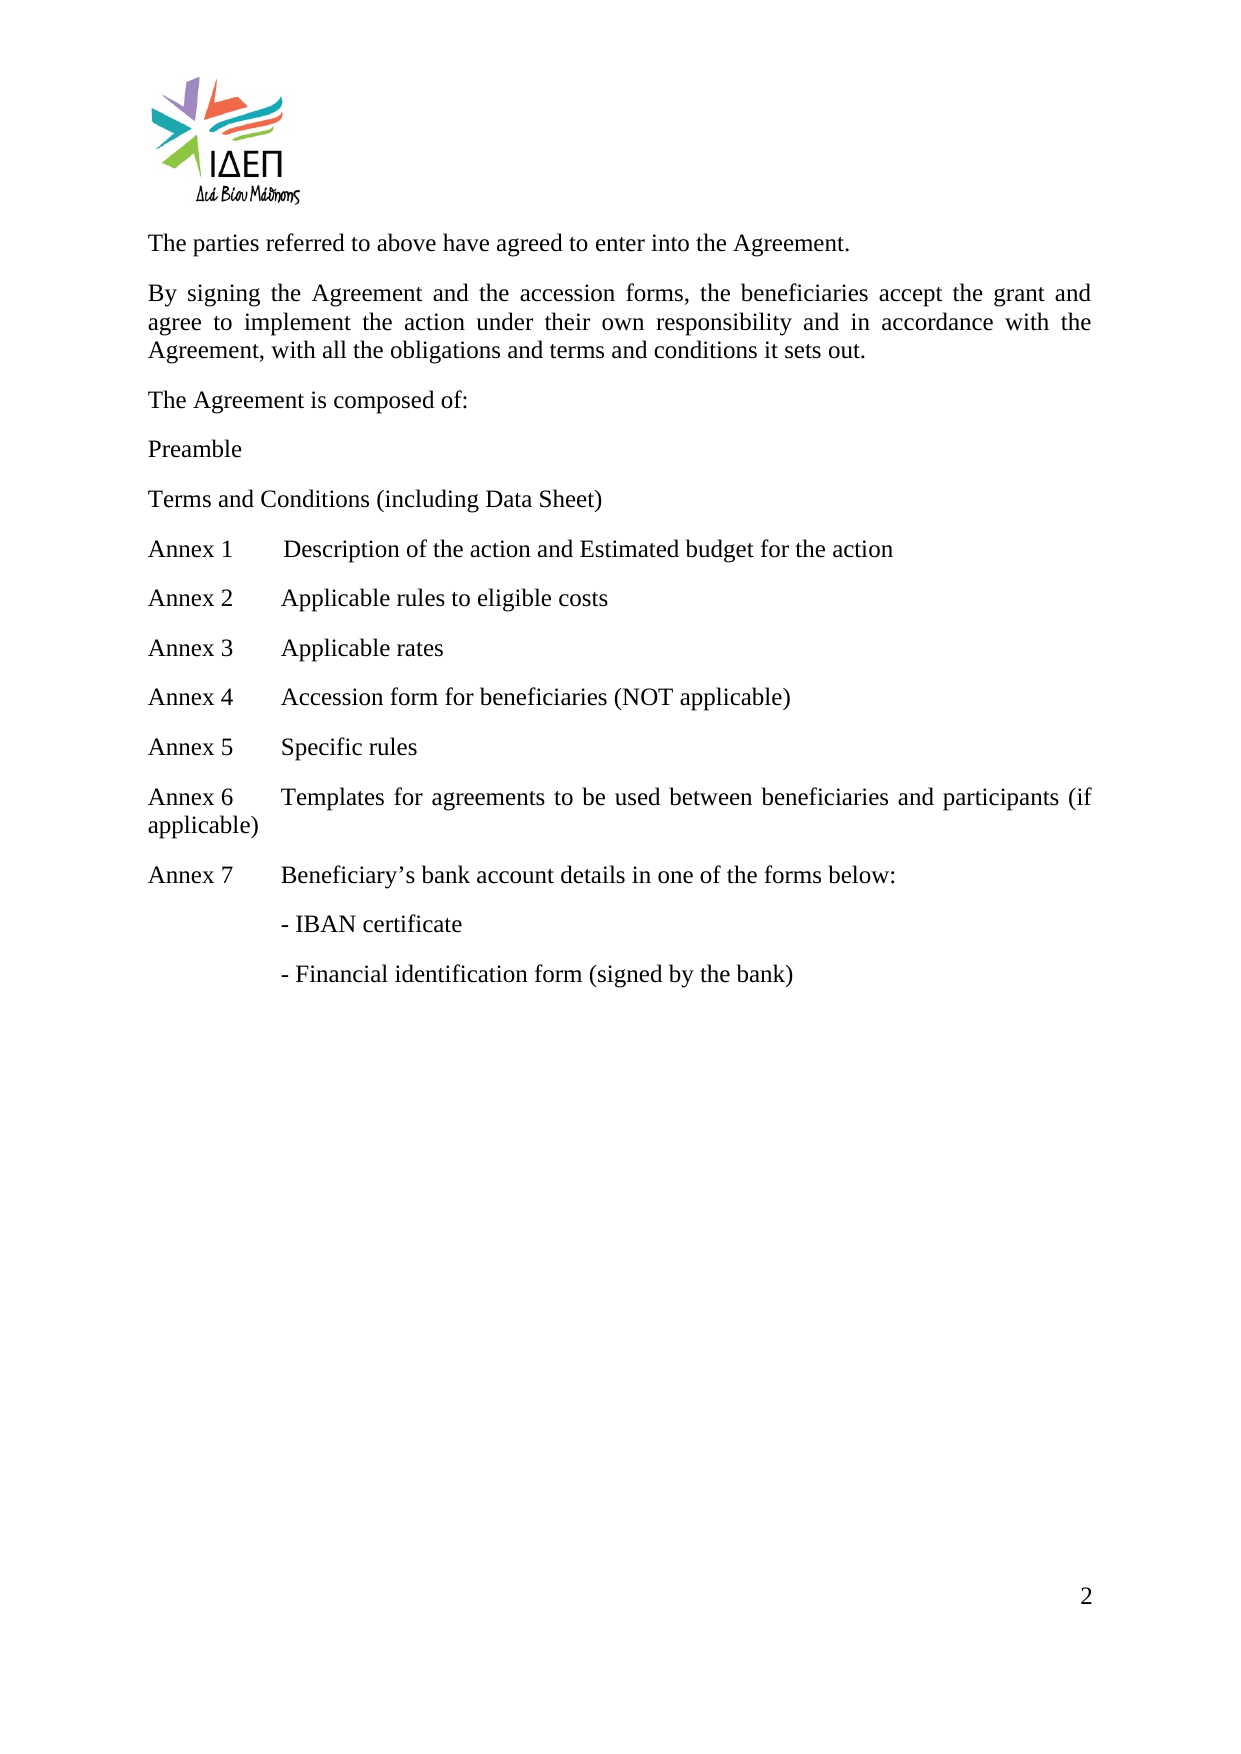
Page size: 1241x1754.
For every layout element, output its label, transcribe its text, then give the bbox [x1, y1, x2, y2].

text Annex 4 Accession form for beneficiaries (NOT applicable) [148, 682, 1092, 711]
text Annex 5 Specific rules [148, 732, 1092, 761]
text The parties referred to above have agreed to enter into the Agreement. [148, 228, 1092, 257]
text Annex 7 Beneficiary’s bank account details in one of the forms below: [148, 860, 1092, 889]
text Annex 3 Applicable rates [148, 633, 1092, 662]
text Annex 6 Templates for agreements to be used between beneficiaries and participants (if applicable) [148, 782, 1092, 839]
text Preamble [148, 434, 1092, 463]
text The Agreement is composed of: [148, 385, 1092, 414]
text Terms and Conditions (including Data Sheet) [148, 484, 1092, 513]
picture [147, 73, 304, 208]
text Annex 2 Applicable rules to eligible costs [148, 583, 1092, 612]
text Annex 1 Description of the action and Estimated budget for the action [148, 534, 1092, 562]
text By signing the Agreement and the accession forms, the beneficiaries accept the grant and agree to implement the action under their own responsibility and in accordance with the Agreement, with all the obligations and terms and conditions it sets out. [148, 278, 1092, 364]
text - Financial identification form (signed by the bank) [148, 959, 1092, 988]
text - IBAN certificate [148, 909, 1092, 938]
